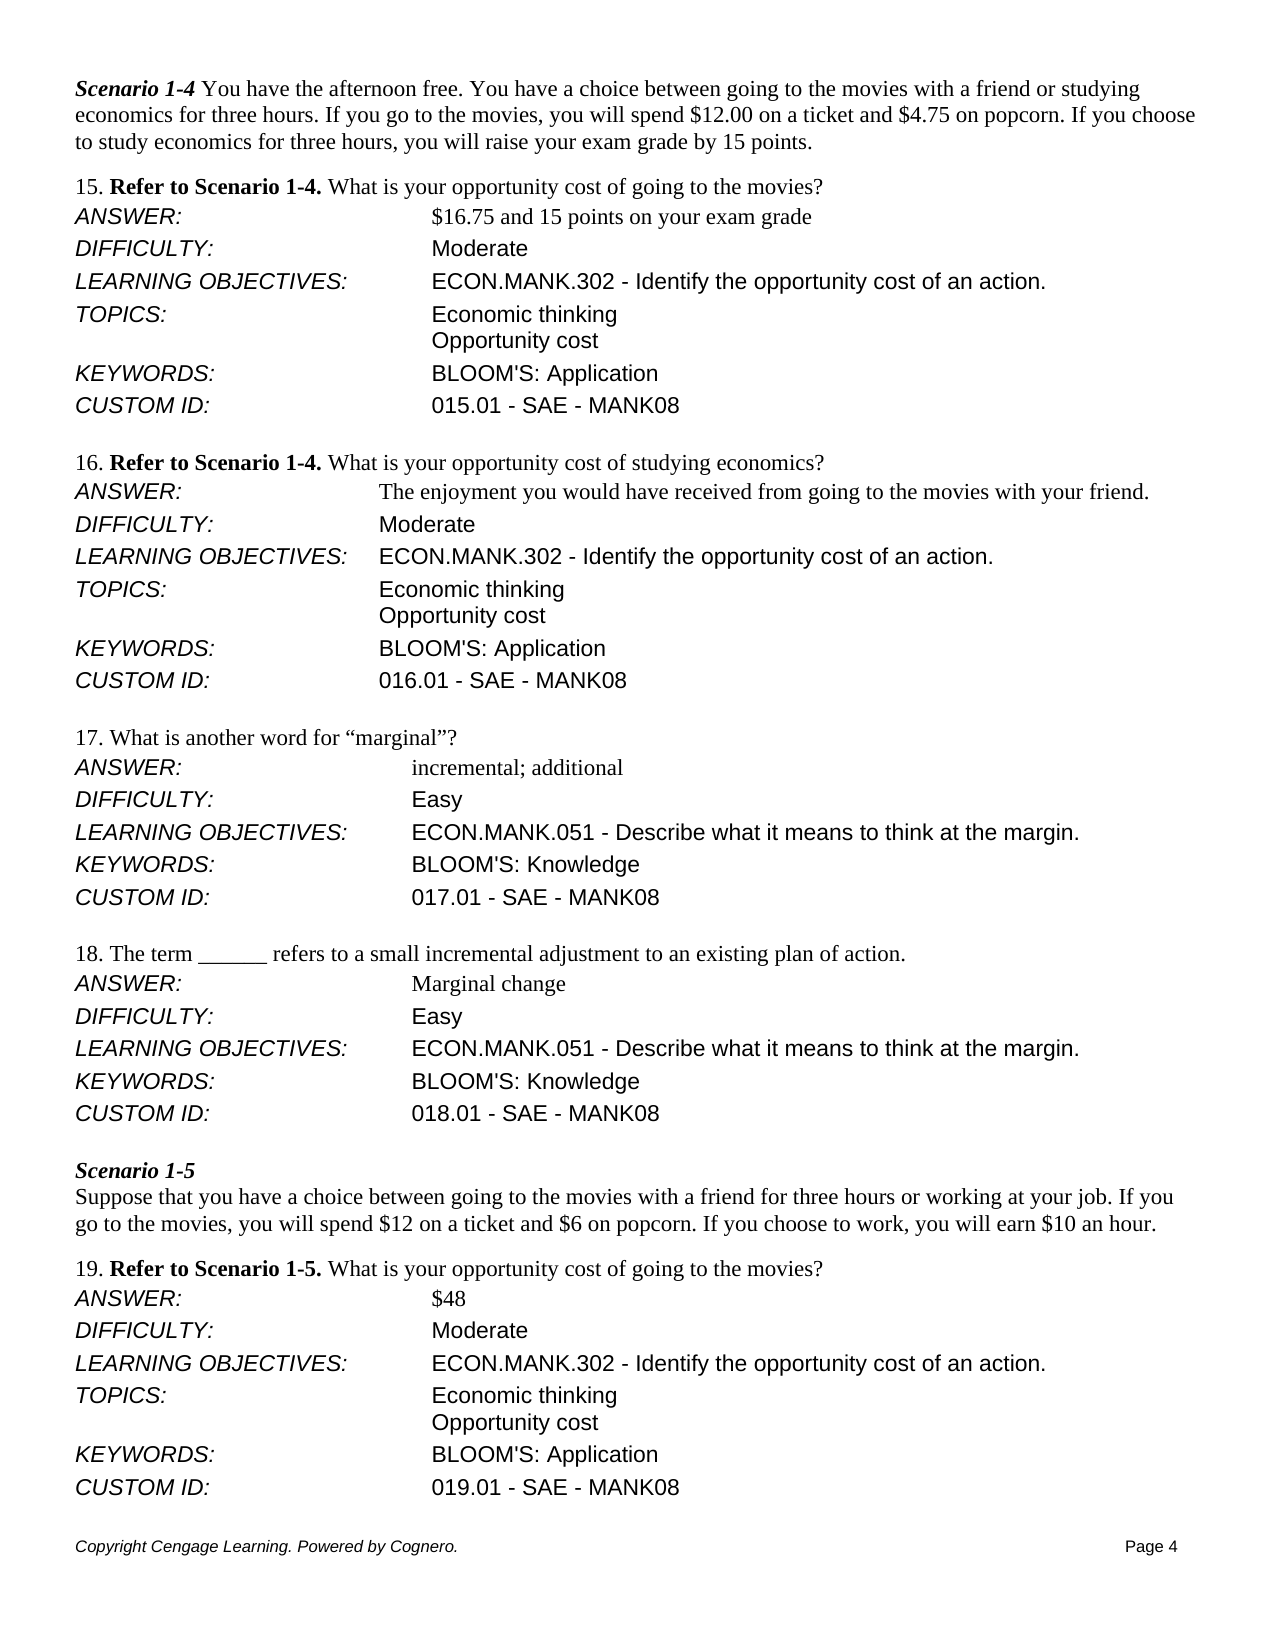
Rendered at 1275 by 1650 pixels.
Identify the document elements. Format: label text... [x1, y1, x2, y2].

table_header Scenario 1-4 You have the afternoon free. You have a choice between going to the movies with a friend or studying economics for three hours. If you go to the movies, you will spend $12.00 on a ticket and $4.75 on popcorn. If you choose to study economics for three hours, you will raise your exam grade by 15 points. [75, 75, 1200, 154]
table_header 15. Refer to Scenario 1-4. What is your opportunity cost of going to the movies? [75, 173, 1200, 422]
table_header 18. The term ______ refers to a small incremental adjustment to an existing plan of action. [75, 941, 1200, 1130]
table_header Scenario 1-5 Suppose that you have a choice between going to the movies with a friend for three hours or working at your job. If you go to the movies, you will spend $12 on a ticket and $6 on popcorn. If you choose to work, you will earn $10 an hour. [75, 1157, 1200, 1236]
table_header 17. What is another word for “marginal”? [75, 724, 1200, 913]
table_header 19. Refer to Scenario 1-5. What is your opportunity cost of going to the movies? [75, 1255, 1200, 1504]
table_header 16. Refer to Scenario 1-4. What is your opportunity cost of studying economics? [75, 449, 1200, 697]
